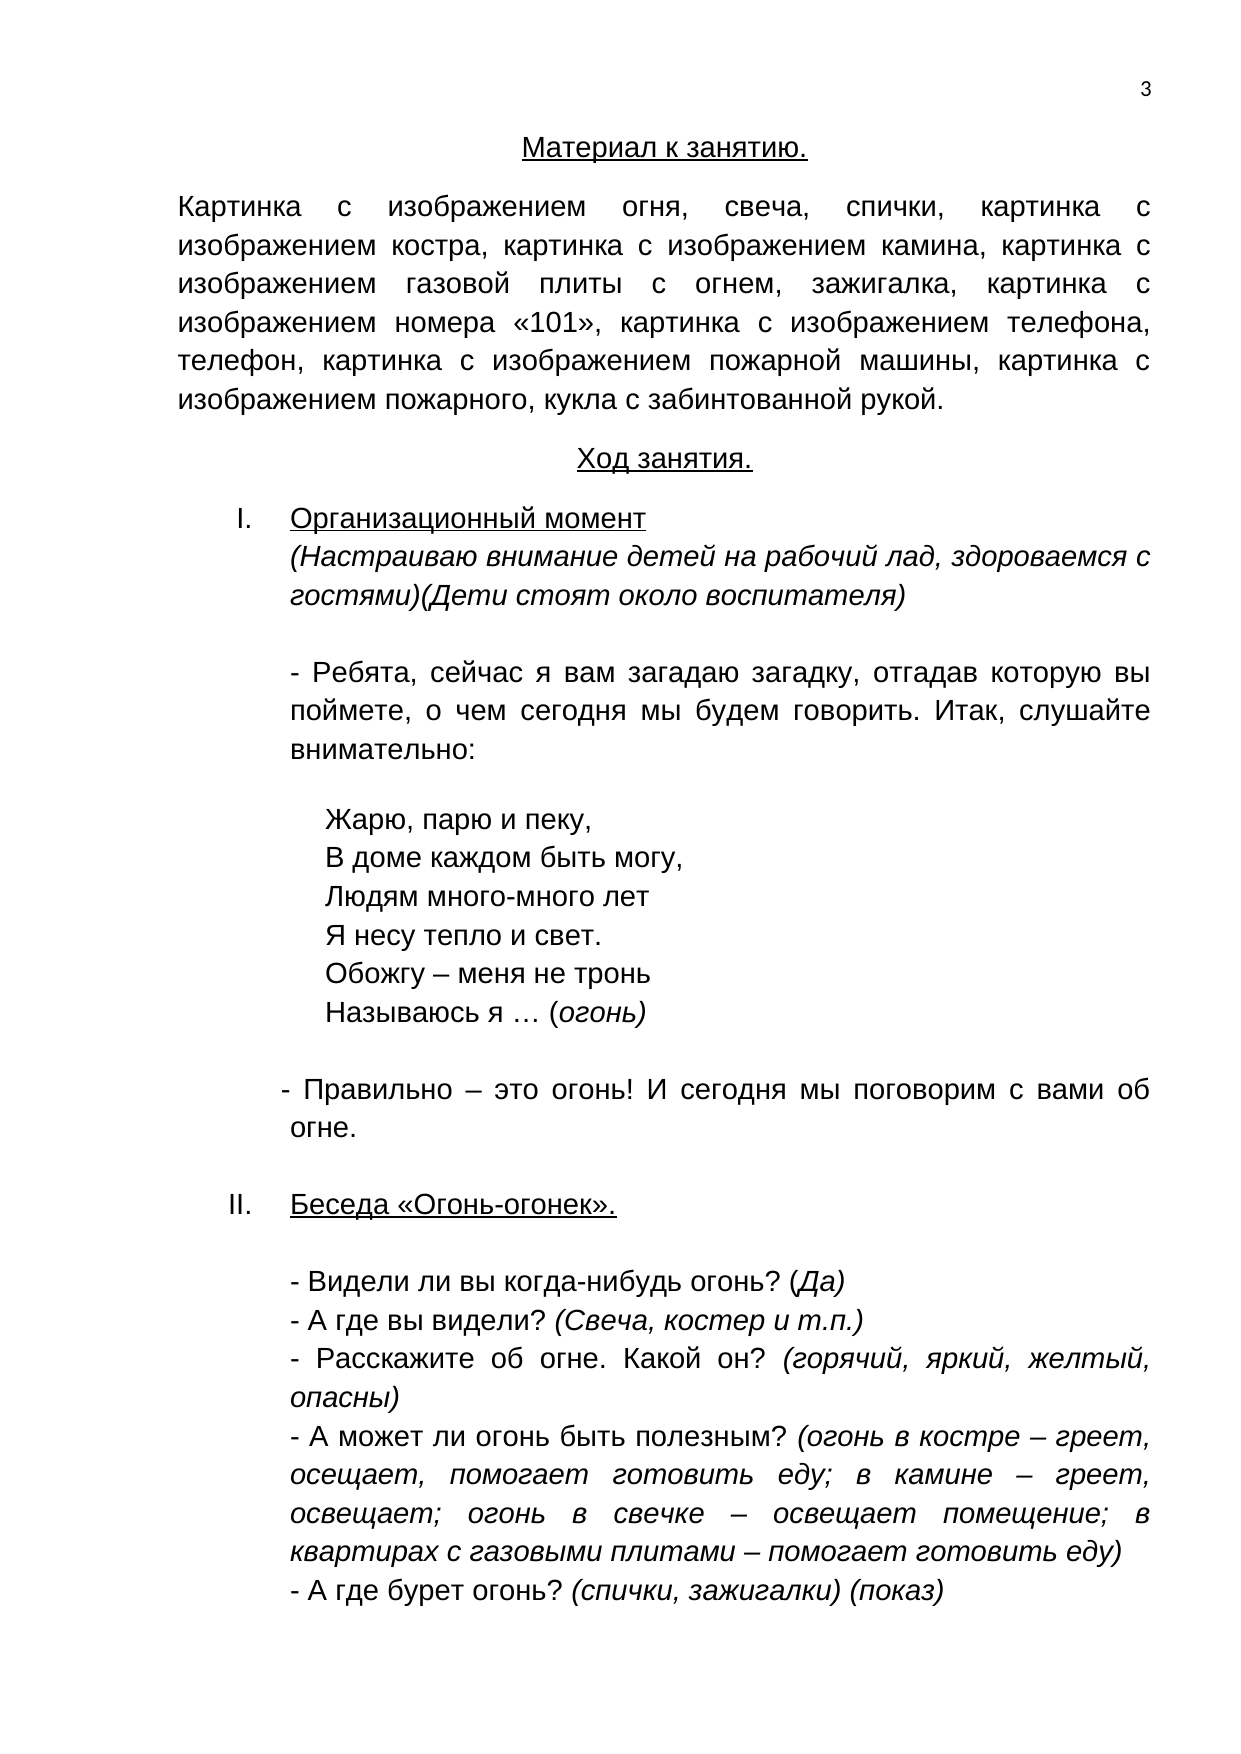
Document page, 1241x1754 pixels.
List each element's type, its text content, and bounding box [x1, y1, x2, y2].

list Обожгу – меня не тронь [290, 956, 1152, 989]
list - А где бурет огонь? (спички, зажигалки) (показ) [290, 1573, 1152, 1606]
list (Настраиваю внимание детей на рабочий лад, здороваемся с гостями)(Дети стоят около воспитателя) [290, 539, 1152, 611]
list - Ребята, сейчас я вам загадаю загадку, отгадав которую вы поймете, о чем сегодня мы будем говорить. Итак, слушайте внимательно: [290, 655, 1152, 798]
list - А может ли огонь быть полезным? (огонь в костре – греет, осещает, помогает готовить еду; в камине – греет, освещает; огонь в свечке – освещает помещение; в квартирах с газовыми плитами – помогает готовить еду) [290, 1418, 1152, 1568]
list - Видели ли вы когда-нибудь огонь? (Да) [290, 1264, 1152, 1298]
list Я несу тепло и свет. [290, 917, 1152, 951]
list Называюсь я … (огонь) [290, 994, 1152, 1028]
text Картинка с изображением огня, свеча, спички, картинка с изображением костра, картинка с изображением камина, картинка с изображением газовой плиты с огнем, зажигалка, картинка с изображением номера «101», картинка с изображением телефона, телефон, картинка с изображением пожарной машины, картинка с изображением пожарного, кукла с забинтованной рукой. [177, 189, 1152, 416]
list - Расскажите об огне. Какой он? (горячий, яркий, желтый, опасны) [290, 1341, 1152, 1413]
list - А где вы видели? (Свеча, костер и т.п.) [290, 1303, 1152, 1336]
text Ход занятия. [177, 441, 1152, 475]
list - Правильно – это огонь! И сегодня мы поговорим с вами об огне. [281, 1072, 1152, 1144]
text Материал к занятию. [177, 130, 1152, 163]
list В доме каждом быть могу, [290, 840, 1152, 874]
list Людям много-много лет [290, 879, 1152, 912]
list Беседа «Огонь-огонек». [252, 1187, 1152, 1221]
list Организационный момент [252, 501, 1152, 534]
list Жарю, парю и пеку, [290, 802, 1152, 835]
